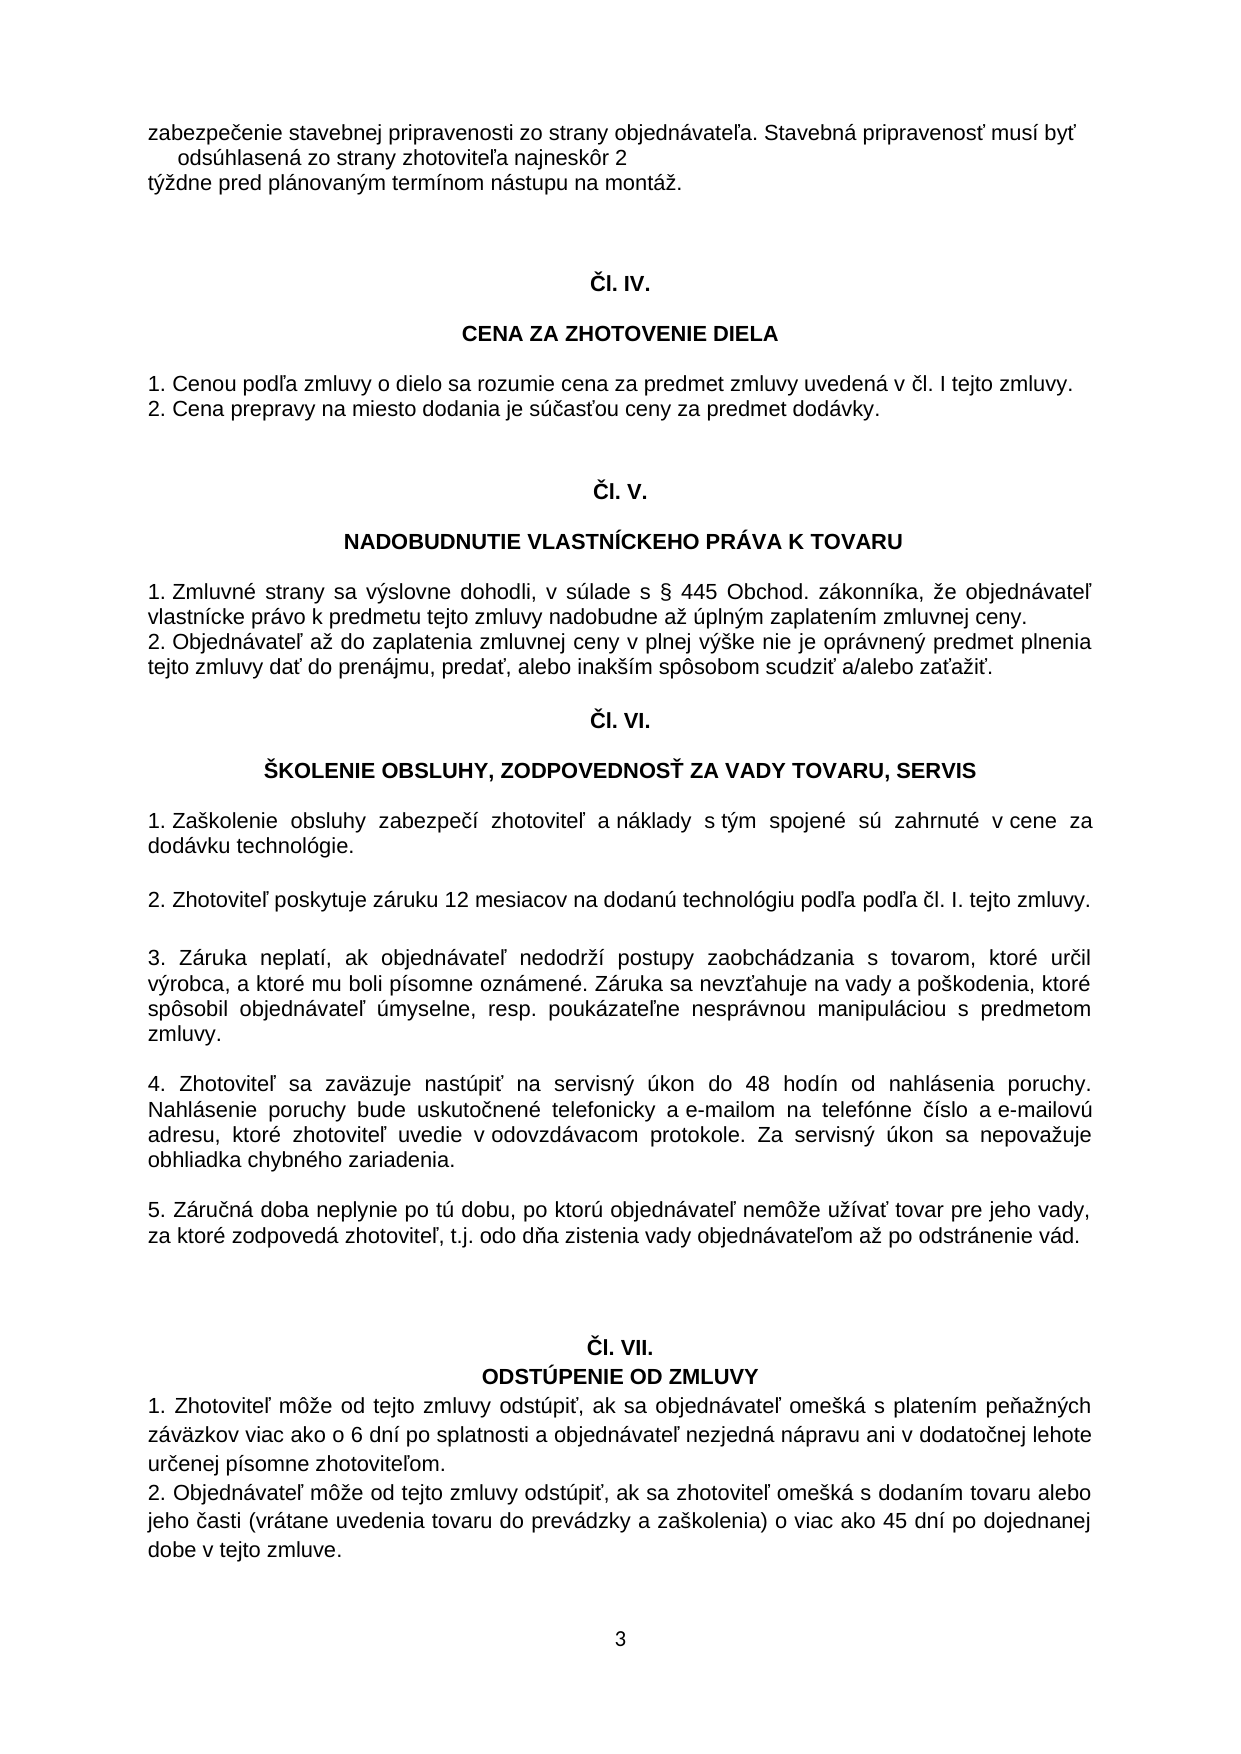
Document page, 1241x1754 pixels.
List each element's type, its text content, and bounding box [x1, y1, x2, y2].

text CENA ZA ZHOTOVENIE DIELA [148, 321, 1093, 346]
text týždne pred plánovaným termínom nástupu na montáž. [148, 170, 1093, 196]
text 4. Zhotoviteľ sa zaväzuje nastúpiť na servisný úkon do 48 hodín od nahlásenia poruchy. Nahlásenie poruchy bude uskutočnené telefonicky a e-mailom na telefónne číslo a e-mailovú adresu, ktoré zhotoviteľ uvedie v odovzdávacom protokole. Za servisný úkon sa nepovažuje obhliadka chybného zariadenia. [148, 1071, 1093, 1172]
text 3. Záruka neplatí, ak objednávateľ nedodrží postupy zaobchádzania s tovarom, ktoré určil výrobca, a ktoré mu boli písomne oznámené. Záruka sa nevzťahuje na vady a poškodenia, ktoré spôsobil objednávateľ úmyselne, resp. poukázateľne nesprávnou manipuláciou s predmetom zmluvy. [148, 945, 1093, 1046]
text 5. Záručná doba neplynie po tú dobu, po ktorú objednávateľ nemôže užívať tovar pre jeho vady, za ktoré zodpovedá zhotoviteľ, t.j. odo dňa zistenia vady objednávateľom až po odstránenie vád. [148, 1197, 1093, 1248]
text NADOBUDNUTIE VLASTNÍCKEHO PRÁVA K TOVARU [148, 529, 1093, 554]
text 1. Zhotoviteľ môže od tejto zmluvy odstúpiť, ak sa objednávateľ omešká s platením peňažných záväzkov viac ako o 6 dní po splatnosti a objednávateľ nezjedná nápravu ani v dodatočnej lehote určenej písomne zhotoviteľom. [148, 1393, 1093, 1476]
text 2. Cena prepravy na miesto dodania je súčasťou ceny za predmet dodávky. [148, 396, 1093, 421]
text 1. Cenou podľa zmluvy o dielo sa rozumie cena za predmet zmluvy uvedená v čl. I tejto zmluvy. [148, 371, 1093, 396]
list Zmluvné strany sa výslovne dohodli, v súlade s § 445 Obchod. zákonníka, že objednávateľ vlastnícke právo k predmetu tejto zmluvy nadobudne až úplným zaplatením zmluvnej ceny. [148, 579, 1093, 629]
text zabezpečenie stavebnej pripravenosti zo strany objednávateľa. Stavebná pripravenosť musí byť odsúhlasená zo strany zhotoviteľa najneskôr 2 [148, 120, 1093, 170]
list Zaškolenie obsluhy zabezpečí zhotoviteľ a náklady s tým spojené sú zahrnuté v cene za dodávku technológie. [148, 808, 1093, 858]
text 2. Objednávateľ môže od tejto zmluvy odstúpiť, ak sa zhotoviteľ omešká s dodaním tovaru alebo jeho časti (vrátane uvedenia tovaru do prevádzky a zaškolenia) o viac ako 45 dní po dojednanej dobe v tejto zmluve. [148, 1479, 1093, 1563]
text Čl. IV. [148, 271, 1093, 296]
text Čl. VII. [148, 1335, 1093, 1360]
text 2. Zhotoviteľ poskytuje záruku 12 mesiacov na dodanú technológiu podľa podľa čl. I. tejto zmluvy. [148, 887, 1093, 913]
text ODSTÚPENIE OD ZMLUVY [148, 1364, 1093, 1389]
text Čl. VI. [148, 708, 1093, 734]
text Čl. V. [148, 479, 1093, 504]
text ŠKOLENIE OBSLUHY, ZODPOVEDNOSŤ ZA VADY TOVARU, SERVIS [148, 758, 1093, 783]
list Objednávateľ až do zaplatenia zmluvnej ceny v plnej výške nie je oprávnený predmet plnenia tejto zmluvy dať do prenájmu, predať, alebo inakším spôsobom scudziť a/alebo zaťažiť. [148, 629, 1093, 679]
